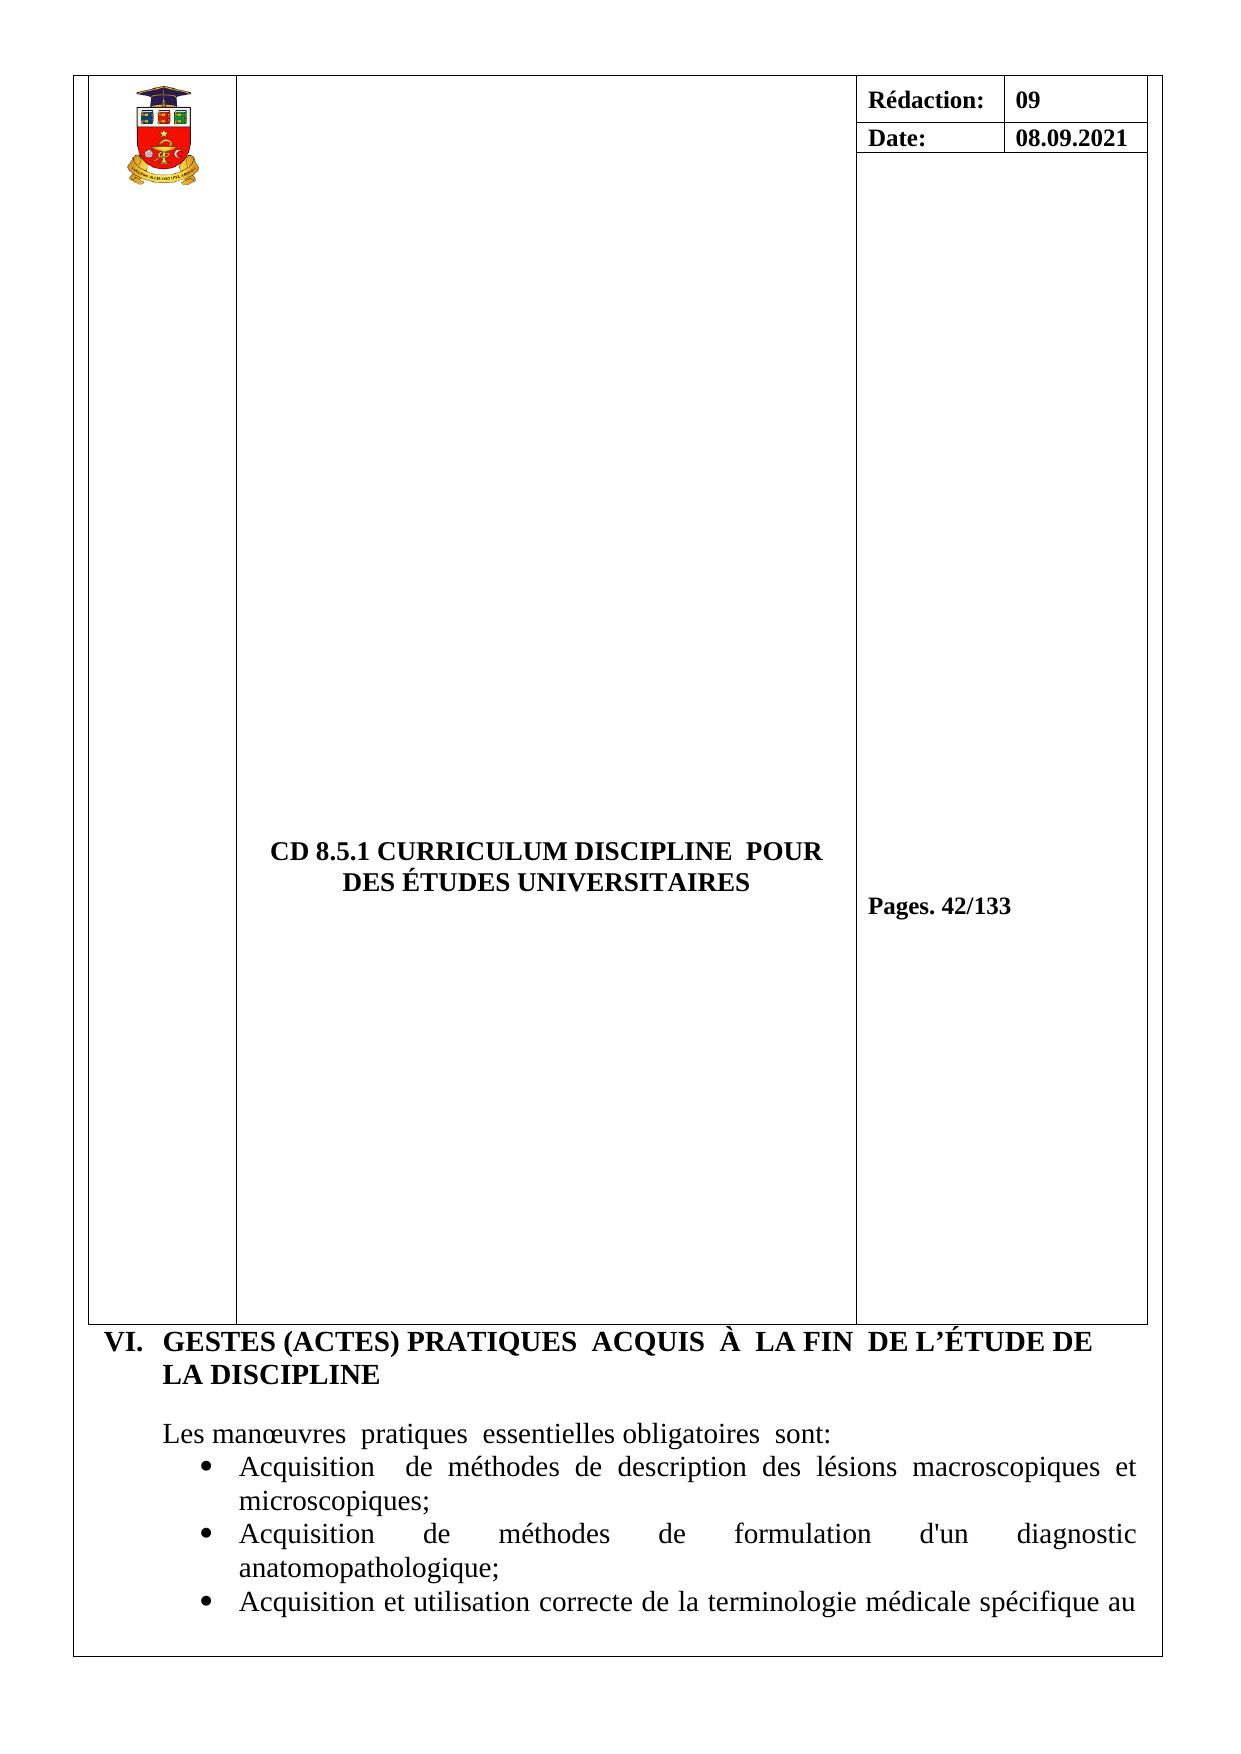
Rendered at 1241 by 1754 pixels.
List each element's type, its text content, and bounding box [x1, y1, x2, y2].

list Acquisition et utilisation correcte de la terminologie médicale spécifique au domaine de l ‘anatomie pathologique et de la cytopathologie; [201, 1584, 1137, 1617]
picture [116, 86, 212, 185]
list Acquisition de méthodes de description des lésions macroscopiques et microscopiques; [201, 1449, 1137, 1517]
list Acquisition de méthodes de formulation d'un diagnostic anatomopathologique; [201, 1517, 1137, 1584]
list Gestes (actes) pratiques Acquis À la FIN de l’Étude de la DISCIPLINE [103, 1325, 1137, 1391]
list Les manœuvres pratiques essentielles obligatoires sont: [162, 1416, 1137, 1449]
